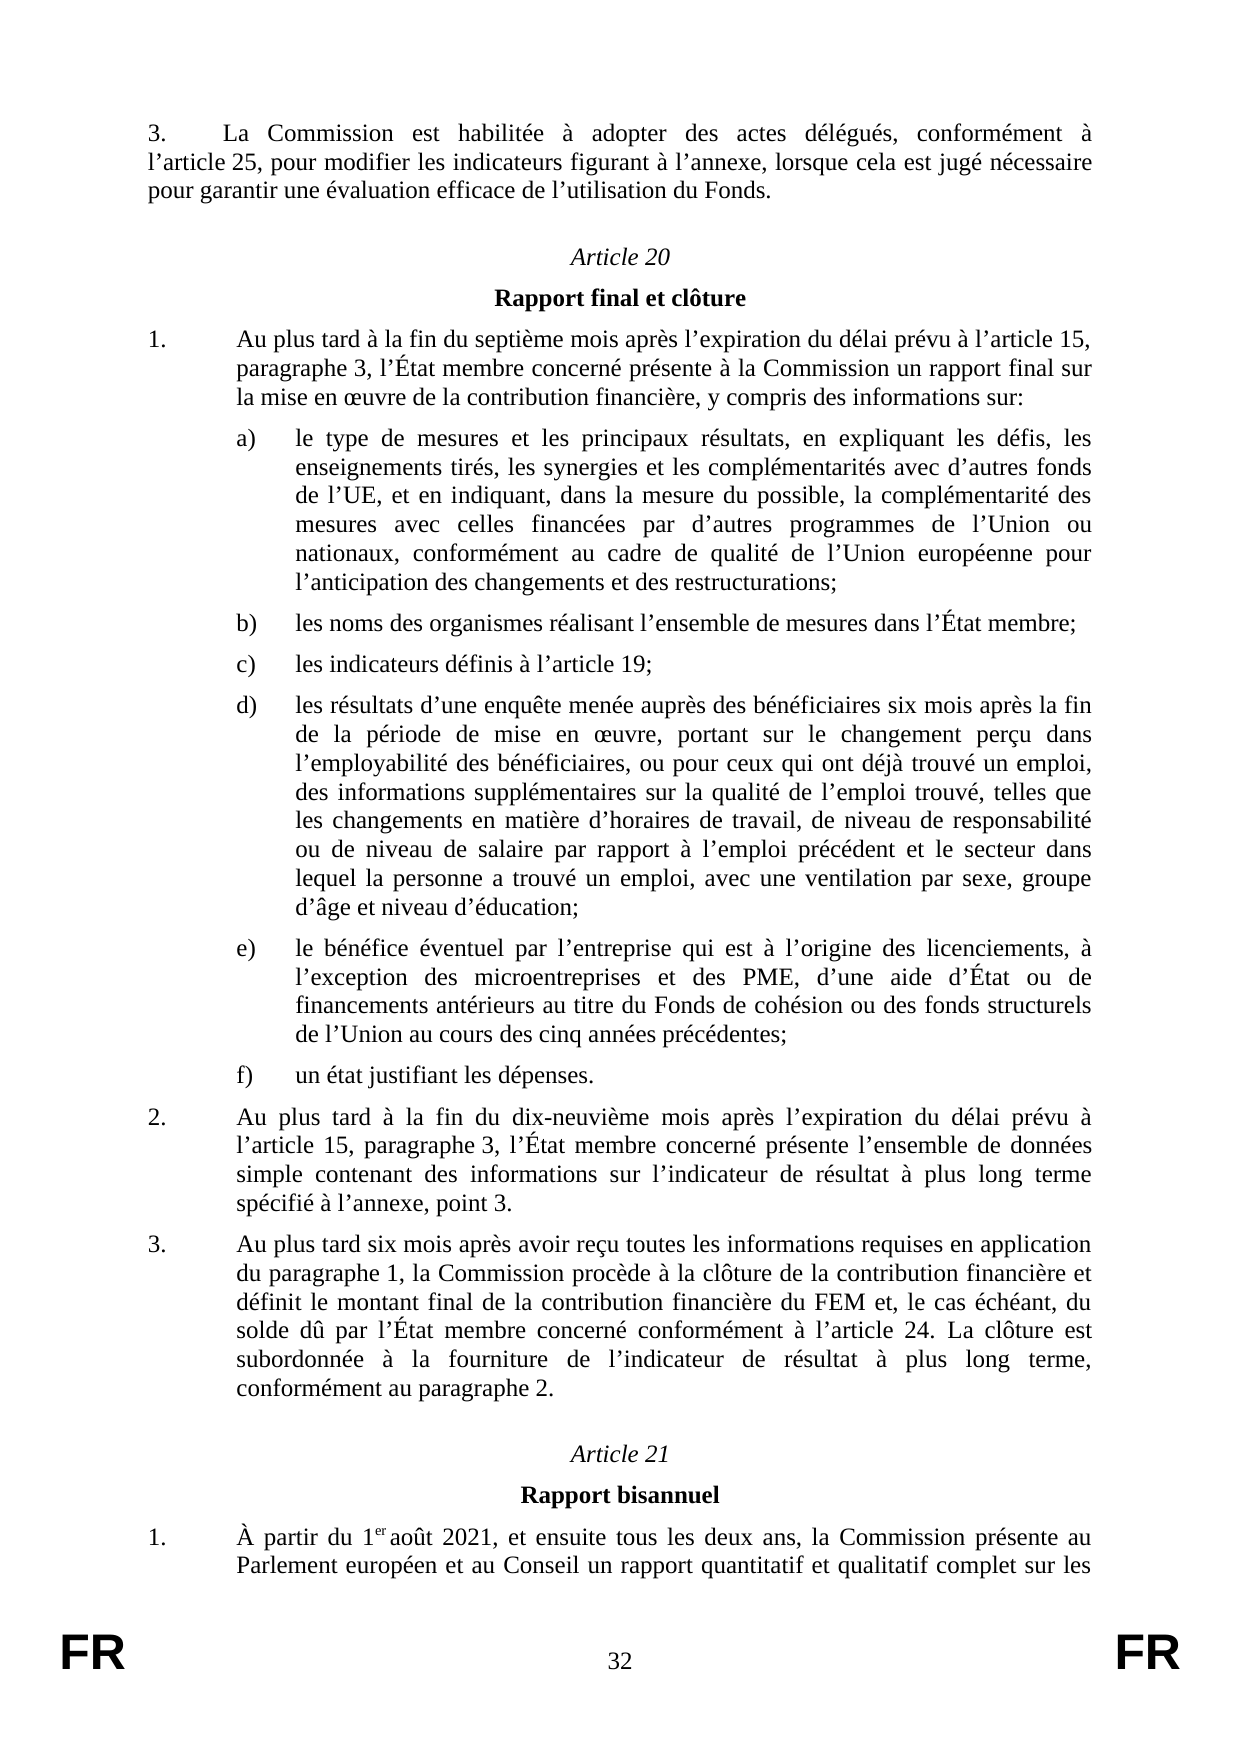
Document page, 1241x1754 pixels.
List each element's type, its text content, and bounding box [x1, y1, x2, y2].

text e) le bénéfice éventuel par l’entreprise qui est à l’origine des licenciements, à l’exception des microentreprises et des PME, d’une aide d’État ou de financements antérieurs au titre du Fonds de cohésion ou des fonds structurels de l’Union au cours des cinq années précédentes; [236, 933, 1093, 1048]
text b) les noms des organismes réalisant l’ensemble de mesures dans l’État membre; [236, 608, 1093, 637]
text 2. Au plus tard à la fin du dix-neuvième mois après l’expiration du délai prévu à l’article 15, paragraphe 3, l’État membre concerné présente l’ensemble de données simple contenant des informations sur l’indicateur de résultat à plus long terme spécifié à l’annexe, point 3. [148, 1102, 1093, 1217]
text f) un état justifiant les dépenses. [236, 1061, 1093, 1089]
text Rapport bisannuel [148, 1481, 1093, 1509]
text Rapport final et clôture [148, 283, 1093, 312]
text 1. Au plus tard à la fin du septième mois après l’expiration du délai prévu à l’article 15, paragraphe 3, l’État membre concerné présente à la Commission un rapport final sur la mise en œuvre de la contribution financière, y compris des informations sur: [148, 324, 1093, 411]
text c) les indicateurs définis à l’article 19; [236, 649, 1093, 678]
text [148, 1522, 1093, 1579]
text a) le type de mesures et les principaux résultats, en expliquant les défis, les enseignements tirés, les synergies et les complémentarités avec d’autres fonds de l’UE, et en indiquant, dans la mesure du possible, la complémentarité des mesures avec celles financées par d’autres programmes de l’Union ou nationaux, conformément au cadre de qualité de l’Union européenne pour l’anticipation des changements et des restructurations; [236, 423, 1093, 596]
text 3. La Commission est habilitée à adopter des actes délégués, conformément à l’article 25, pour modifier les indicateurs figurant à l’annexe, lorsque cela est jugé nécessaire pour garantir une évaluation efficace de l’utilisation du Fonds. [148, 118, 1093, 204]
text 3. Au plus tard six mois après avoir reçu toutes les informations requises en application du paragraphe 1, la Commission procède à la clôture de la contribution financière et définit le montant final de la contribution financière du FEM et, le cas échéant, du solde dû par l’État membre concerné conformément à l’article 24. La clôture est subordonnée à la fourniture de l’indicateur de résultat à plus long terme, conformément au paragraphe 2. [148, 1229, 1093, 1402]
text Article 21 [148, 1439, 1093, 1468]
text d) les résultats d’une enquête menée auprès des bénéficiaires six mois après la fin de la période de mise en œuvre, portant sur le changement perçu dans l’employabilité des bénéficiaires, ou pour ceux qui ont déjà trouvé un emploi, des informations supplémentaires sur la qualité de l’emploi trouvé, telles que les changements en matière d’horaires de travail, de niveau de responsabilité ou de niveau de salaire par rapport à l’emploi précédent et le secteur dans lequel la personne a trouvé un emploi, avec une ventilation par sexe, groupe d’âge et niveau d’éducation; [236, 691, 1093, 921]
text Article 20 [148, 242, 1093, 271]
